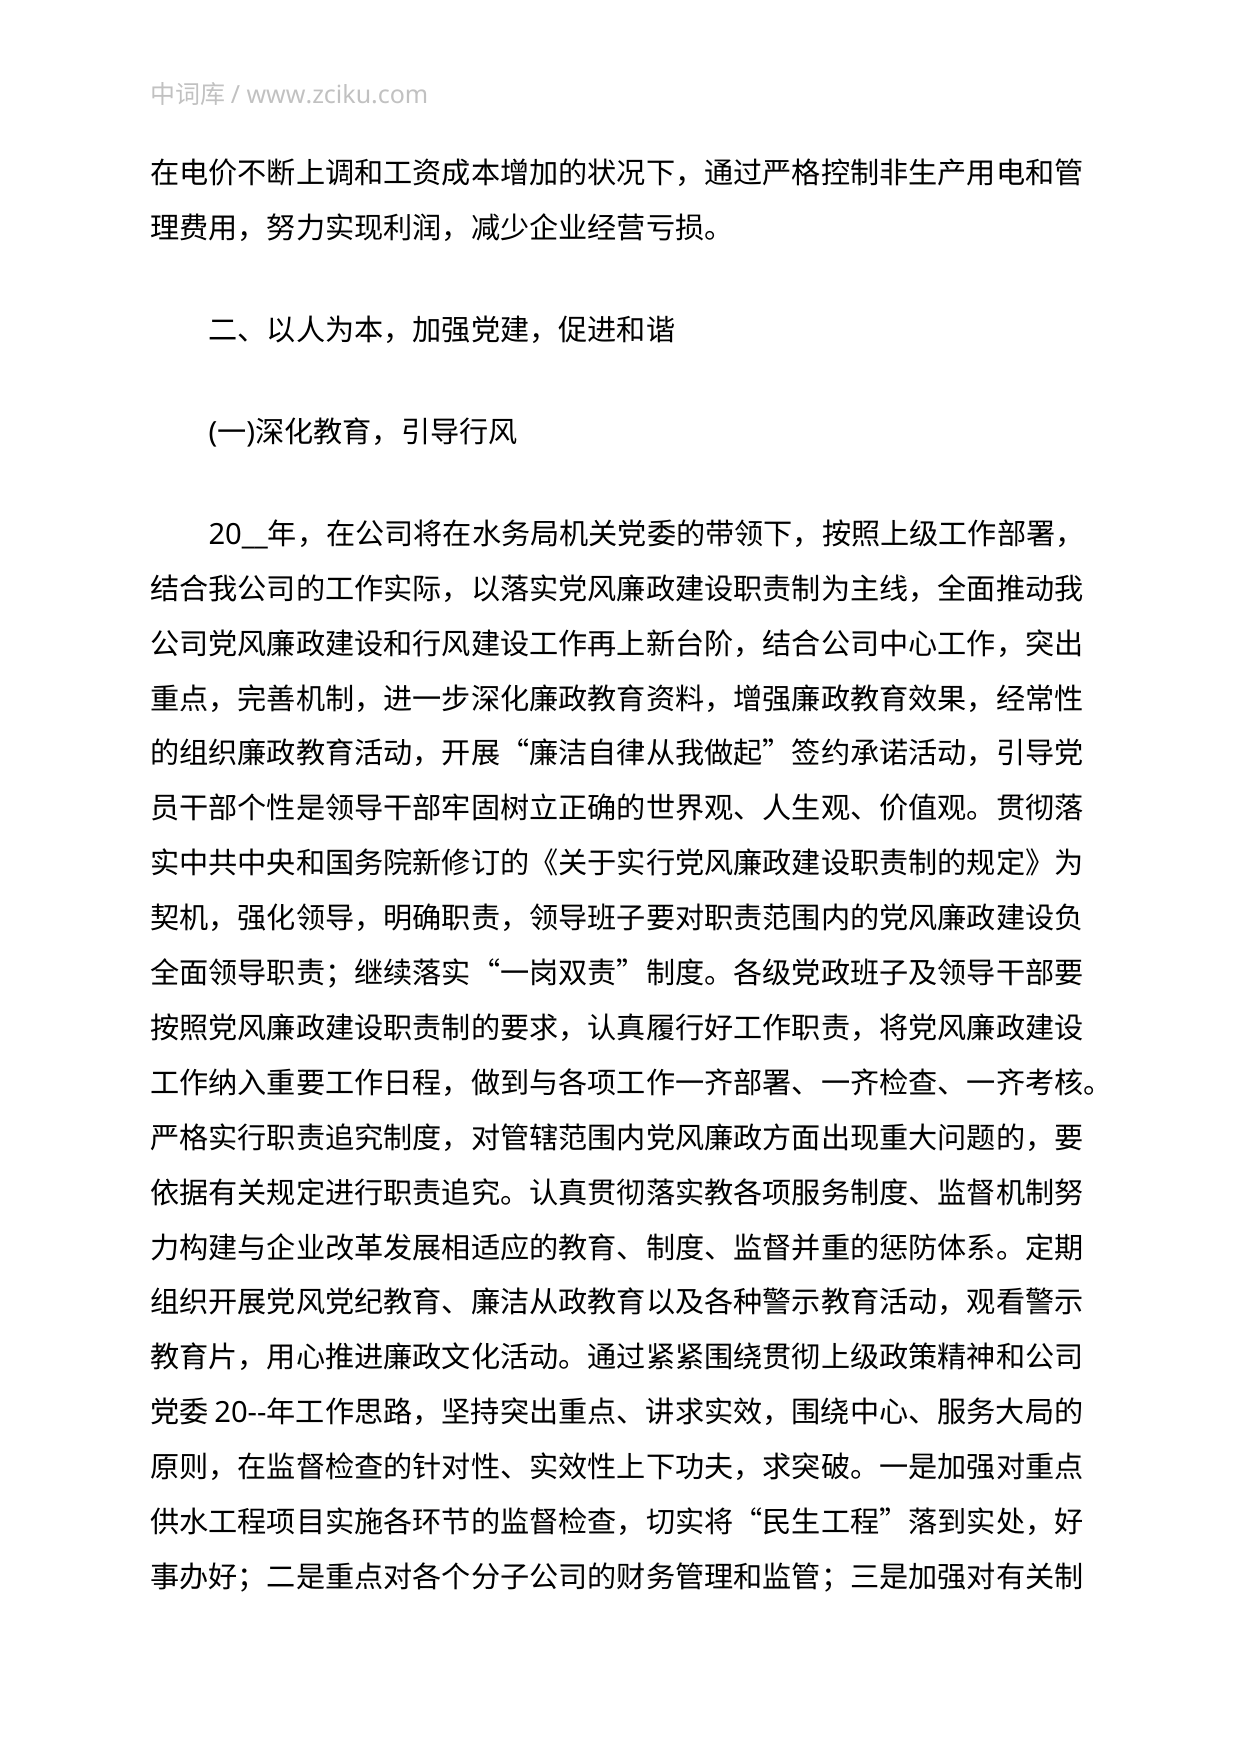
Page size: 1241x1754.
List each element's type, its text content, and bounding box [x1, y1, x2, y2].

text (一)深化教育，引导行风 [150, 408, 1090, 451]
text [150, 510, 1090, 1596]
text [150, 150, 1090, 247]
text 二、以人为本，加强党建，促进和谐 [150, 307, 1090, 349]
